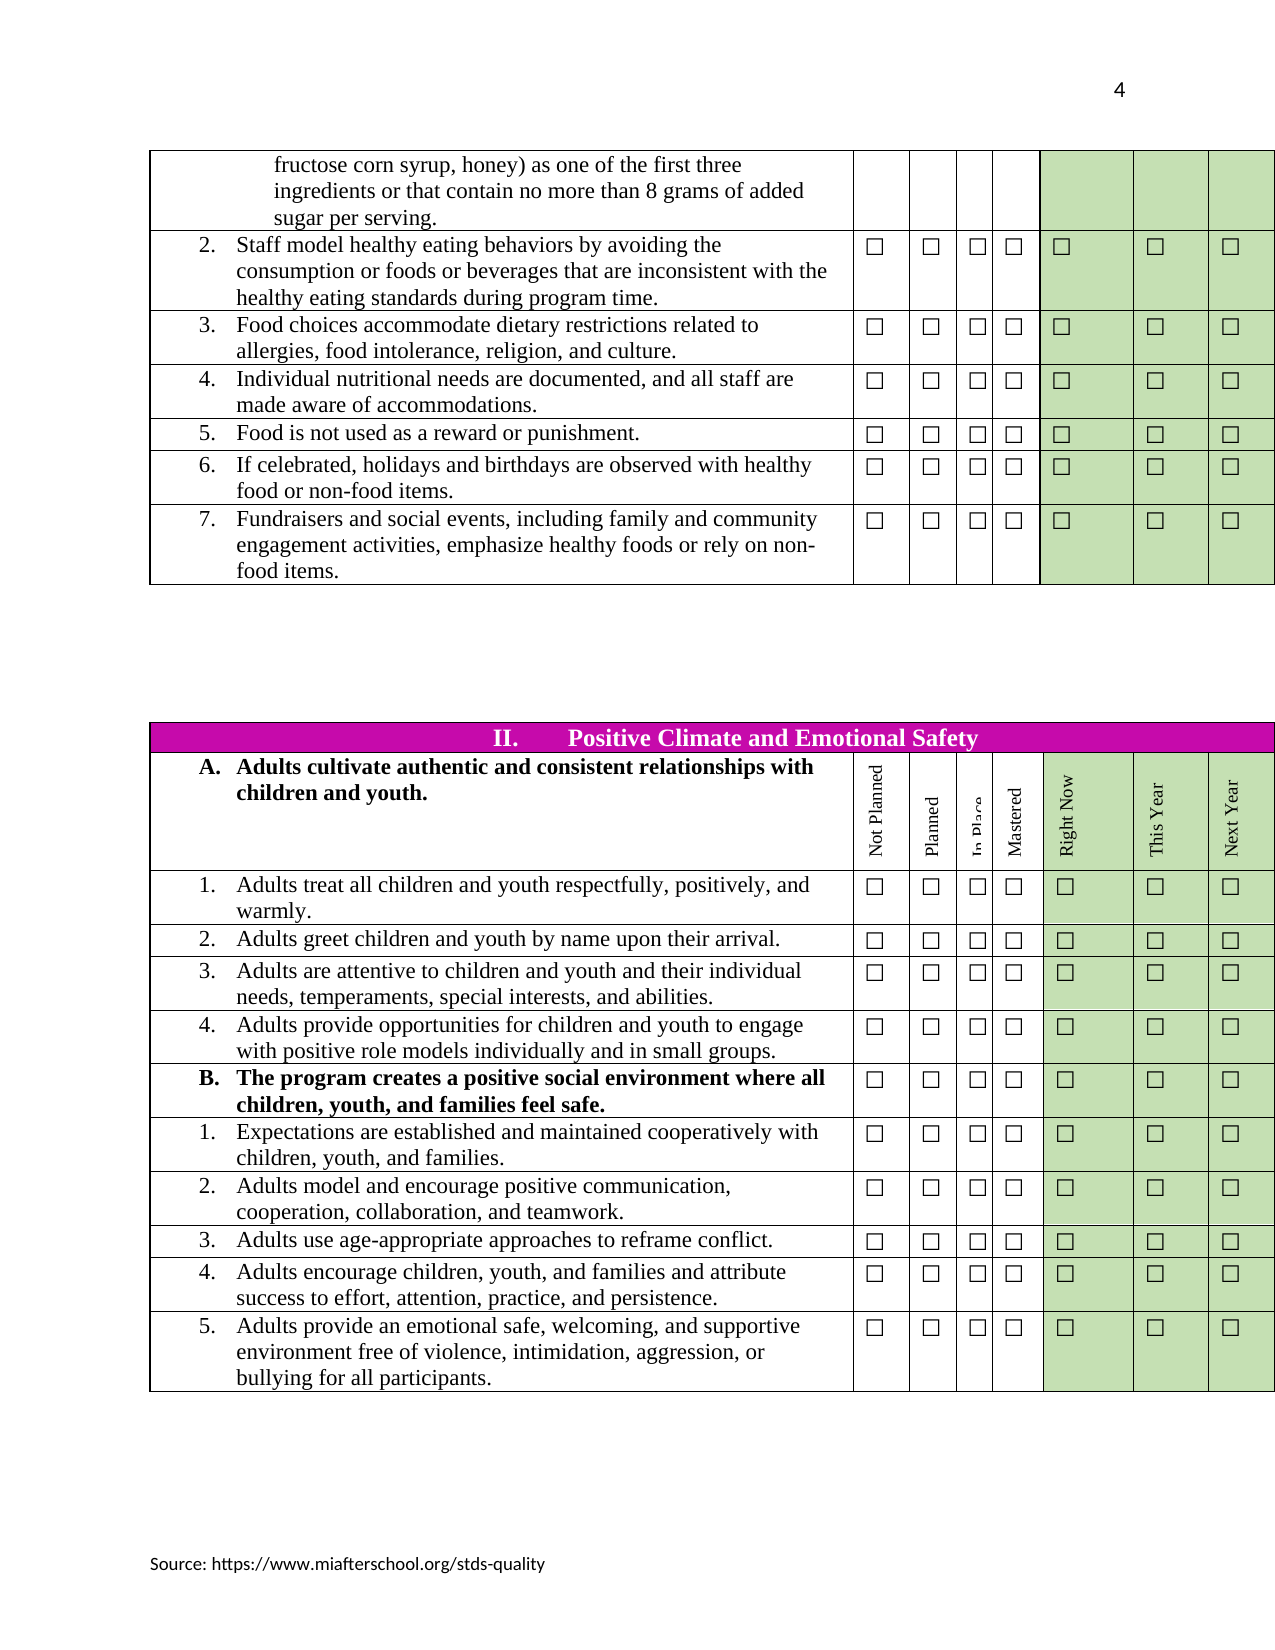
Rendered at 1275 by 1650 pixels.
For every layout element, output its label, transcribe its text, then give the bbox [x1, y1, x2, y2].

table_cell Adults greet children and youth by name upon their arrival. [151, 925, 853, 956]
table_cell Adults provide opportunities for children and youth to engage with positive role models individually and in small groups. [151, 1011, 853, 1063]
table_cell Food choices accommodate dietary restrictions related to allergies, food intolerance, religion, and culture. [151, 311, 853, 364]
table_cell Planned [910, 753, 956, 870]
table_cell Next Year [1209, 753, 1274, 870]
table_cell Adults encourage children, youth, and families and attribute success to effort, attention, practice, and persistence. [151, 1258, 853, 1311]
table_cell In Place [957, 753, 992, 870]
table_cell Adults cultivate authentic and consistent relationships with children and youth. [151, 753, 853, 870]
table_cell Staff model healthy eating behaviors by avoiding the consumption or foods or beverages that are inconsistent with the healthy eating standards during program time. [151, 231, 853, 310]
table_cell Mastered [993, 753, 1043, 870]
table_cell Fundraisers and social events, including family and community engagement activities, emphasize healthy foods or rely on non-food items. [151, 505, 853, 584]
table_cell Adults model and encourage positive communication, cooperation, collaboration, and teamwork. [151, 1172, 853, 1224]
table_cell Expectations are established and maintained cooperatively with children, youth, and families. [151, 1118, 853, 1171]
table_cell Adults provide an emotional safe, welcoming, and supportive environment free of violence, intimidation, aggression, or bullying for all participants. [151, 1312, 853, 1391]
table_cell Individual nutritional needs are documented, and all staff are made aware of accommodations. [151, 365, 853, 418]
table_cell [151, 151, 853, 230]
table_cell Food is not used as a reward or punishment. [151, 419, 853, 450]
table_cell Adults use age-appropriate approaches to reframe conflict. [151, 1226, 853, 1257]
table_cell Not Planned [854, 753, 909, 870]
table_cell The program creates a positive social environment where all children, youth, and families feel safe. [151, 1064, 853, 1117]
table_cell Adults are attentive to children and youth and their individual needs, temperaments, special interests, and abilities. [151, 957, 853, 1009]
table_cell This Year [1134, 753, 1208, 870]
table_cell Adults treat all children and youth respectfully, positively, and warmly. [151, 871, 853, 923]
table_cell If celebrated, holidays and birthdays are observed with healthy food or non-food items. [151, 451, 853, 504]
table_cell Right Now [1044, 753, 1133, 870]
table_header Positive Climate and Emotional Safety [151, 723, 1274, 752]
